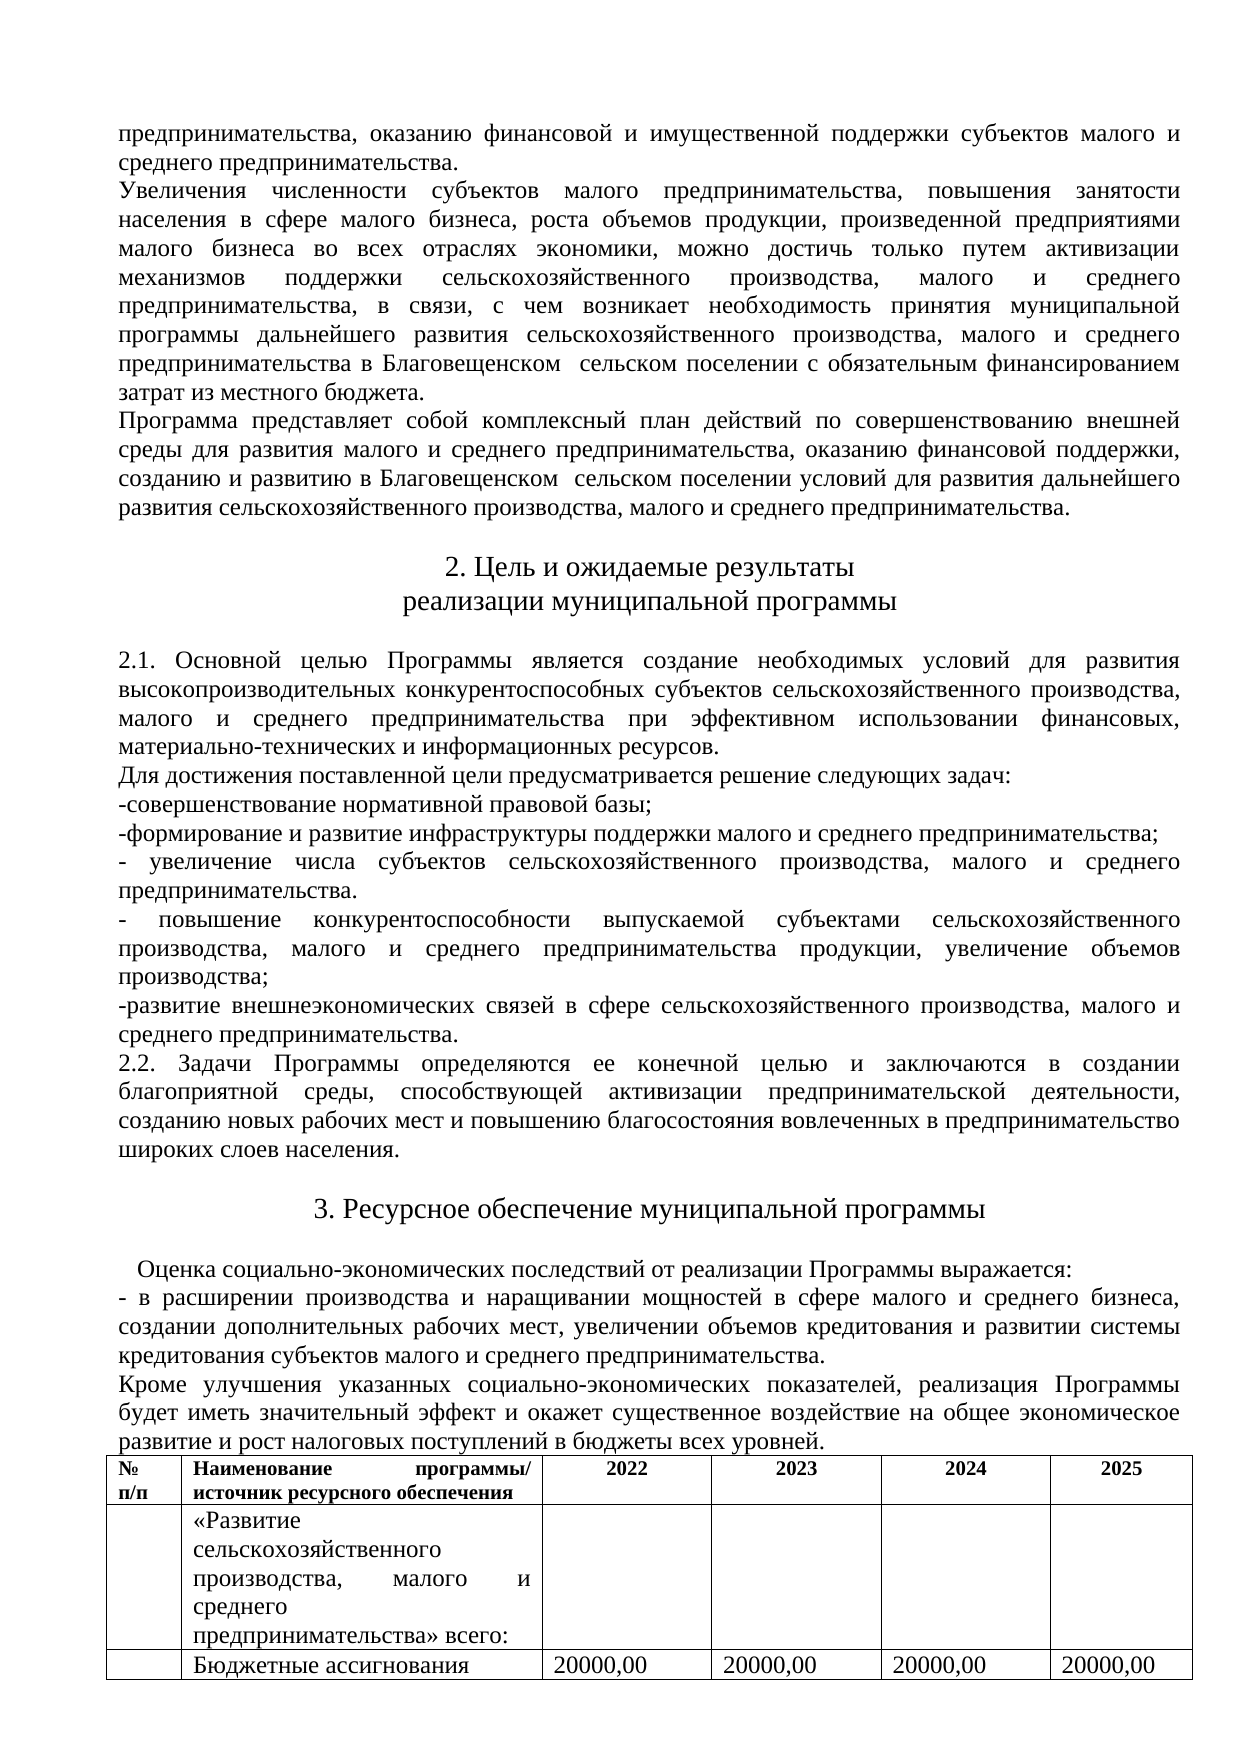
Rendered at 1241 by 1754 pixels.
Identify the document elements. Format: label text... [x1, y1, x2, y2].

table_cell 20000,00 [712, 1650, 881, 1679]
table_header 2022 [543, 1456, 711, 1504]
text 2.2. Задачи Программы определяются ее конечной целью и заключаются в создании благоприятной среды, способствующей активизации предпринимательской деятельности, созданию новых рабочих мест и повышению благосостояния вовлеченных в предпринимательство широких слоев населения. [118, 1048, 1181, 1163]
text - повышение конкурентоспособности выпускаемой субъектами сельскохозяйственного производства, малого и среднего предпринимательства продукции, увеличение объемов производства; [118, 904, 1181, 990]
text реализации муниципальной программы [118, 583, 1181, 616]
table_cell [712, 1505, 881, 1649]
table_cell 20000,00 [882, 1650, 1050, 1679]
text Оценка социально-экономических последствий от реализации Программы выражается: [118, 1254, 1181, 1282]
text Увеличения численности субъектов малого предпринимательства, повышения занятости населения в сфере малого бизнеса, роста объемов продукции, произведенной предприятиями малого бизнеса во всех отраслях экономики, можно достичь только путем активизации механизмов поддержки сельскохозяйственного производства, малого и среднего предпринимательства, в связи, с чем возникает необходимость принятия муниципальной программы дальнейшего развития сельскохозяйственного производства, малого и среднего предпринимательства в Благовещенском сельском поселении с обязательным финансированием затрат из местного бюджета. [118, 176, 1181, 406]
table_header 2023 [712, 1456, 881, 1504]
table_header Наименование программы/ источник ресурсного обеспечения [182, 1456, 542, 1504]
text -развитие внешнеэкономических связей в сфере сельскохозяйственного производства, малого и среднего предпринимательства. [118, 990, 1181, 1048]
table_cell [107, 1650, 181, 1679]
table_cell [1051, 1505, 1192, 1649]
table_cell «Развитие сельскохозяйственного производства, малого и среднего предпринимательства» всего: [182, 1505, 542, 1649]
table_cell 20000,00 [1051, 1650, 1192, 1679]
text Кроме улучшения указанных социально-экономических показателей, реализация Программы будет иметь значительный эффект и окажет существенное воздействие на общее экономическое развитие и рост налоговых поступлений в бюджеты всех уровней. [118, 1369, 1181, 1455]
table_cell [543, 1505, 711, 1649]
text 3. Ресурсное обеспечение муниципальной программы [118, 1191, 1181, 1225]
table_cell 20000,00 [543, 1650, 711, 1679]
text -совершенствование нормативной правовой базы; [118, 789, 1181, 818]
text Программа представляет собой комплексный план действий по совершенствованию внешней среды для развития малого и среднего предпринимательства, оказанию финансовой поддержки, созданию и развитию в Благовещенском сельском поселении условий для развития дальнейшего развития сельскохозяйственного производства, малого и среднего предпринимательства. [118, 406, 1181, 521]
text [118, 118, 1181, 176]
text Для достижения поставленной цели предусматривается решение следующих задач: [118, 760, 1181, 789]
text - в расширении производства и наращивании мощностей в сфере малого и среднего бизнеса, создании дополнительных рабочих мест, увеличении объемов кредитования и развитии системы кредитования субъектов малого и среднего предпринимательства. [118, 1282, 1181, 1369]
table_header 2024 [882, 1456, 1050, 1504]
text 2. Цель и ожидаемые результаты [118, 549, 1181, 583]
table_cell [882, 1505, 1050, 1649]
text -формирование и развитие инфраструктуры поддержки малого и среднего предпринимательства; [118, 818, 1181, 846]
table_cell Бюджетные ассигнования [182, 1650, 542, 1679]
table_cell [107, 1505, 181, 1649]
text 2.1. Основной целью Программы является создание необходимых условий для развития высокопроизводительных конкурентоспособных субъектов сельскохозяйственного производства, малого и среднего предпринимательства при эффективном использовании финансовых, материально-технических и информационных ресурсов. [118, 645, 1181, 760]
table_header № п/п [107, 1456, 181, 1504]
table_header 2025 [1051, 1456, 1192, 1504]
text - увеличение числа субъектов сельскохозяйственного производства, малого и среднего предпринимательства. [118, 846, 1181, 904]
